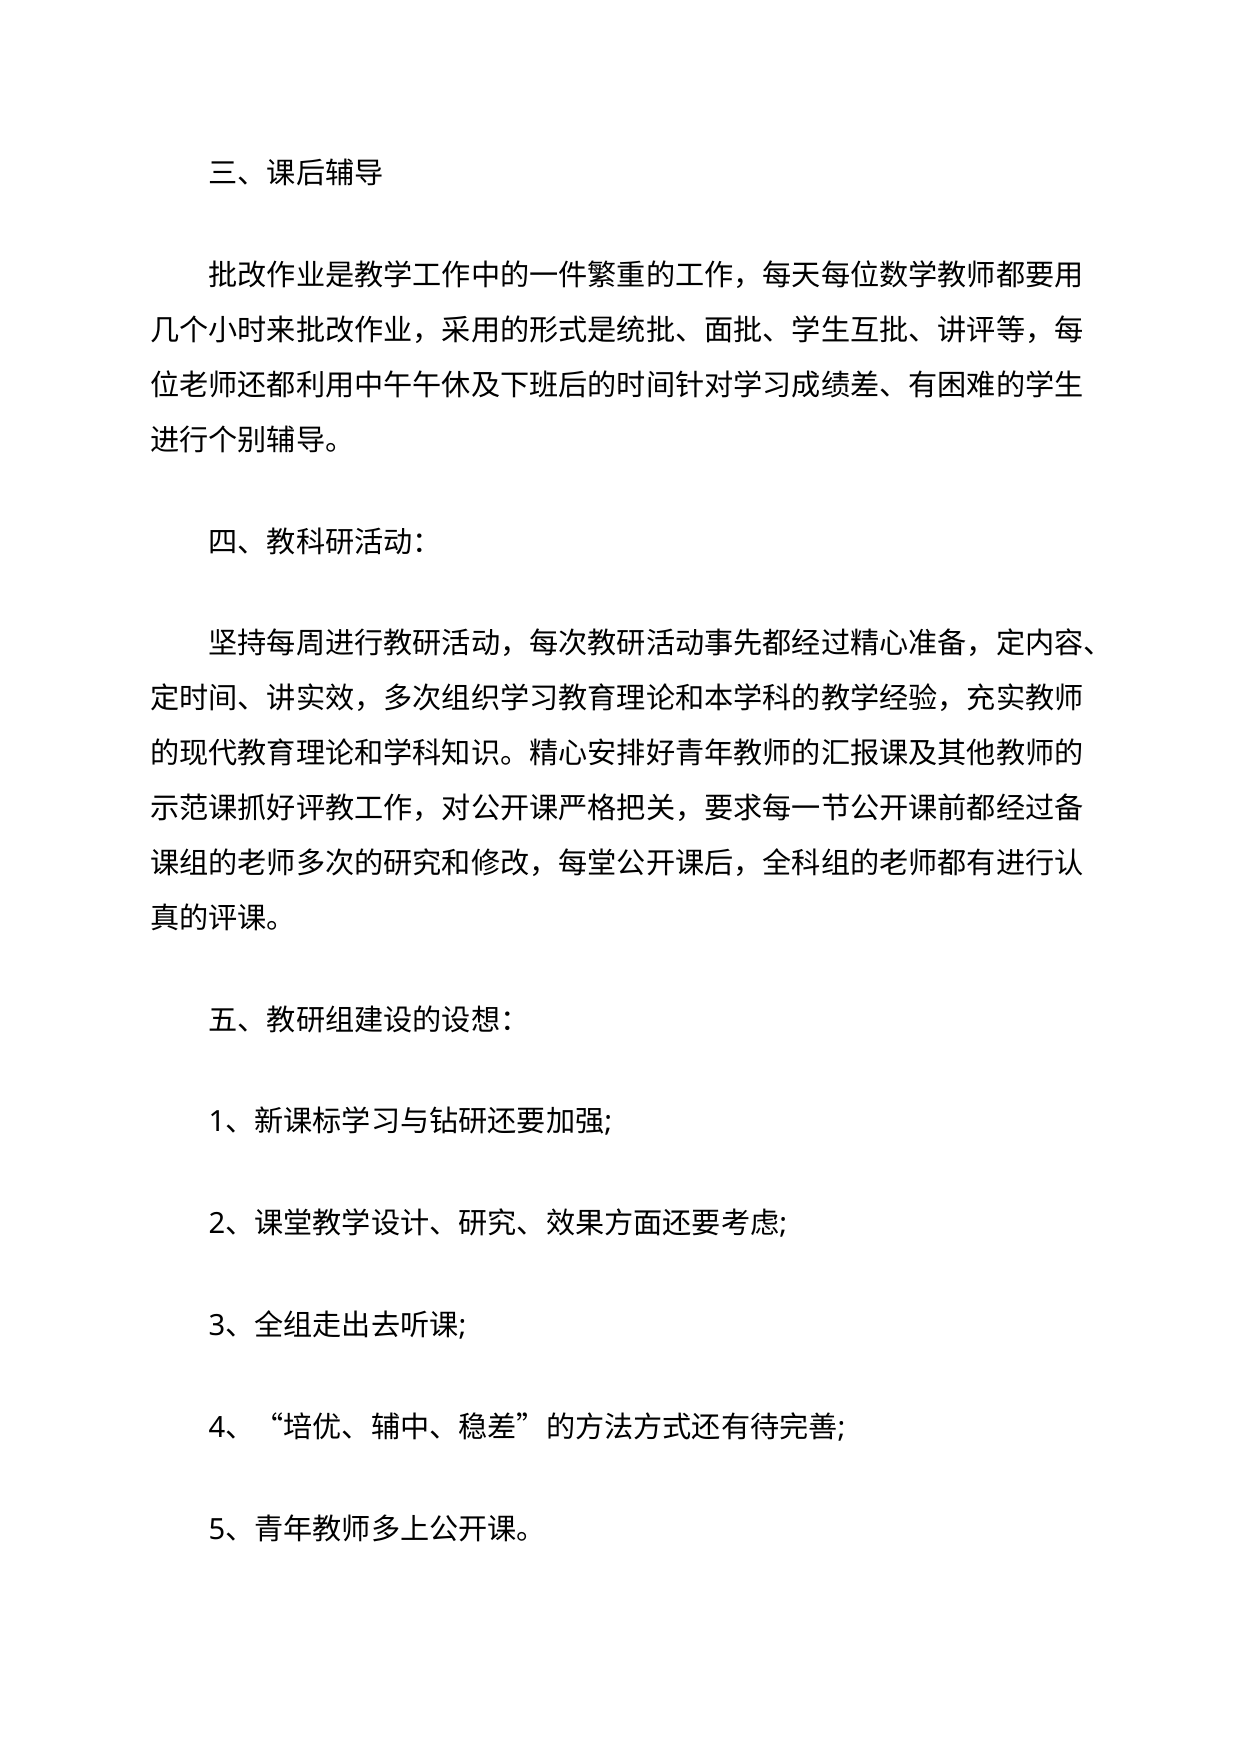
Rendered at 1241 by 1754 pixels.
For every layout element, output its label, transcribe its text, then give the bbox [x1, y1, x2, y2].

text 4、“培优、辅中、稳差”的方法方式还有待完善; [150, 1404, 1090, 1446]
text 5、青年教师多上公开课。 [150, 1506, 1090, 1548]
text 坚持每周进行教研活动，每次教研活动事先都经过精心准备，定内容、定时间、讲实效，多次组织学习教育理论和本学科的教学经验，充实教师的现代教育理论和学科知识。精心安排好青年教师的汇报课及其他教师的示范课抓好评教工作，对公开课严格把关，要求每一节公开课前都经过备课组的老师多次的研究和修改，每堂公开课后，全科组的老师都有进行认真的评课。 [150, 620, 1090, 937]
text 四、教科研活动： [150, 518, 1090, 561]
text 2、课堂教学设计、研究、效果方面还要考虑; [150, 1200, 1090, 1242]
text 五、教研组建设的设想： [150, 996, 1090, 1038]
text 三、课后辅导 [150, 150, 1090, 192]
text 1、新课标学习与钻研还要加强; [150, 1098, 1090, 1140]
text 3、全组走出去听课; [150, 1302, 1090, 1344]
text 批改作业是教学工作中的一件繁重的工作，每天每位数学教师都要用几个小时来批改作业，采用的形式是统批、面批、学生互批、讲评等，每位老师还都利用中午午休及下班后的时间针对学习成绩差、有困难的学生进行个别辅导。 [150, 252, 1090, 459]
